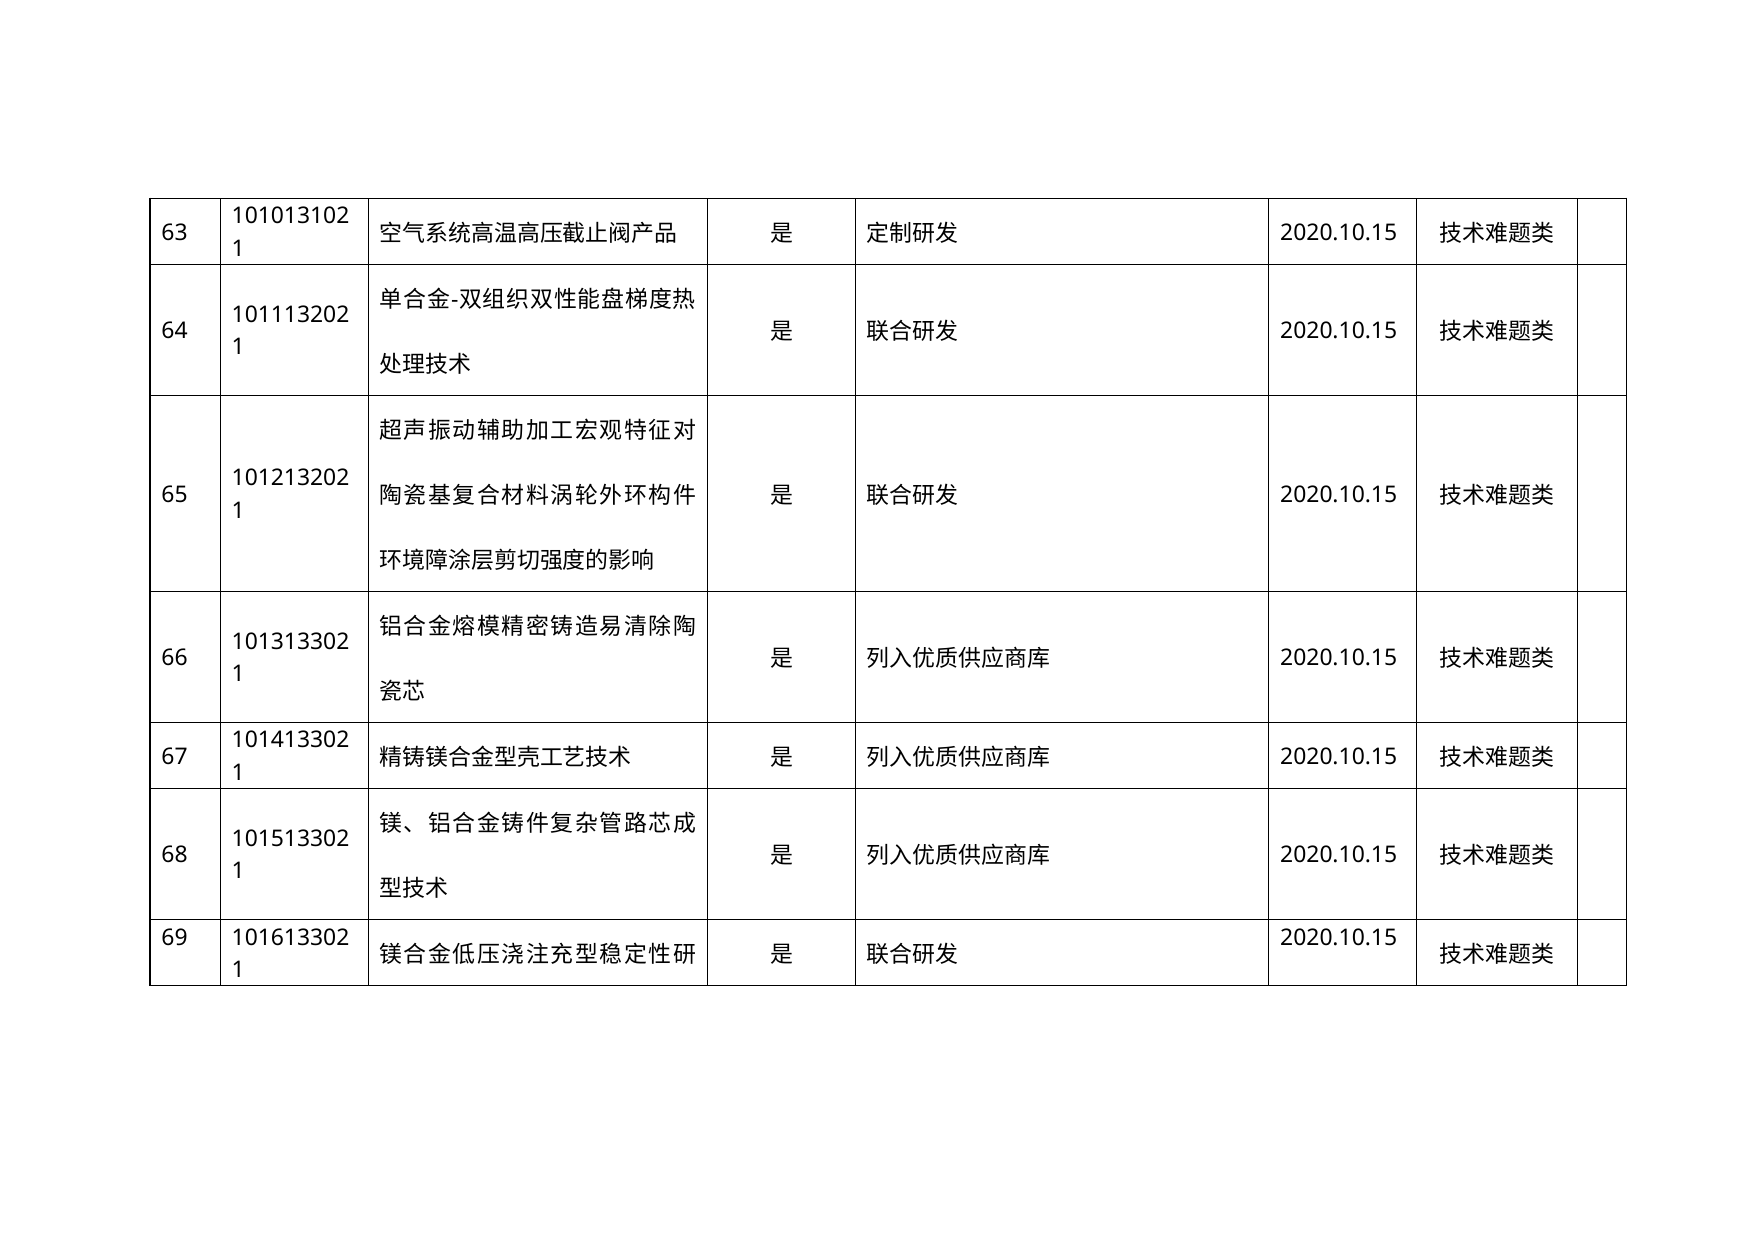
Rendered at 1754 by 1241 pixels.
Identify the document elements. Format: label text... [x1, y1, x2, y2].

table_cell [1578, 199, 1626, 264]
table_cell 是 [708, 723, 855, 788]
table_cell 1016133021 [221, 920, 368, 985]
table_cell 精铸镁合金型壳工艺技术 [369, 723, 707, 788]
table_cell 技术难题类 [1417, 396, 1577, 591]
table_cell 69 [151, 920, 220, 985]
table_cell 空气系统高温高压截止阀产品 [369, 199, 707, 264]
table_cell 技术难题类 [1417, 199, 1577, 264]
table_cell 是 [708, 592, 855, 722]
table_cell 66 [151, 592, 220, 722]
table_cell 是 [708, 265, 855, 395]
table_cell 技术难题类 [1417, 723, 1577, 788]
table_cell [1578, 920, 1626, 985]
table_cell 单合金-双组织双性能盘梯度热处理技术 [369, 265, 707, 395]
table_cell 超声振动辅助加工宏观特征对陶瓷基复合材料涡轮外环构件环境障涂层剪切强度的影响 [369, 396, 707, 591]
table_cell [1578, 396, 1626, 591]
table_cell [1578, 789, 1626, 919]
table_cell 2020.10.15 [1269, 396, 1416, 591]
table_cell 定制研发 [856, 199, 1268, 264]
table_cell 是 [708, 920, 855, 985]
table_cell 列入优质供应商库 [856, 723, 1268, 788]
table_cell 2020.10.15 [1269, 592, 1416, 722]
table_cell 1014133021 [221, 723, 368, 788]
table_cell 1011132021 [221, 265, 368, 395]
table_cell 1010131021 [221, 199, 368, 264]
table_cell 1015133021 [221, 789, 368, 919]
table_cell 联合研发 [856, 265, 1268, 395]
table_cell 镁、铝合金铸件复杂管路芯成型技术 [369, 789, 707, 919]
table_cell 联合研发 [856, 920, 1268, 985]
table_cell 技术难题类 [1417, 789, 1577, 919]
table_cell 技术难题类 [1417, 920, 1577, 985]
table_cell 63 [151, 199, 220, 264]
table_cell [1578, 592, 1626, 722]
table_cell 技术难题类 [1417, 265, 1577, 395]
table_cell 2020.10.15 [1269, 723, 1416, 788]
table_cell [1578, 265, 1626, 395]
table_cell 列入优质供应商库 [856, 592, 1268, 722]
table_cell 2020.10.15 [1269, 199, 1416, 264]
table_cell 是 [708, 199, 855, 264]
table_cell [1578, 723, 1626, 788]
table_cell 1012132021 [221, 396, 368, 591]
table_cell 2020.10.15 [1269, 265, 1416, 395]
table_cell 铝合金熔模精密铸造易清除陶瓷芯 [369, 592, 707, 722]
table_cell 2020.10.15 [1269, 920, 1416, 985]
table_cell 是 [708, 789, 855, 919]
table_cell 是 [708, 396, 855, 591]
table_cell 2020.10.15 [1269, 789, 1416, 919]
table_cell 技术难题类 [1417, 592, 1577, 722]
table_cell 68 [151, 789, 220, 919]
table_cell 1013133021 [221, 592, 368, 722]
table_cell 联合研发 [856, 396, 1268, 591]
table_cell 65 [151, 396, 220, 591]
table_cell 镁合金低压浇注充型稳定性研究 [369, 920, 707, 985]
table_cell 64 [151, 265, 220, 395]
table_cell 列入优质供应商库 [856, 789, 1268, 919]
table_cell 67 [151, 723, 220, 788]
